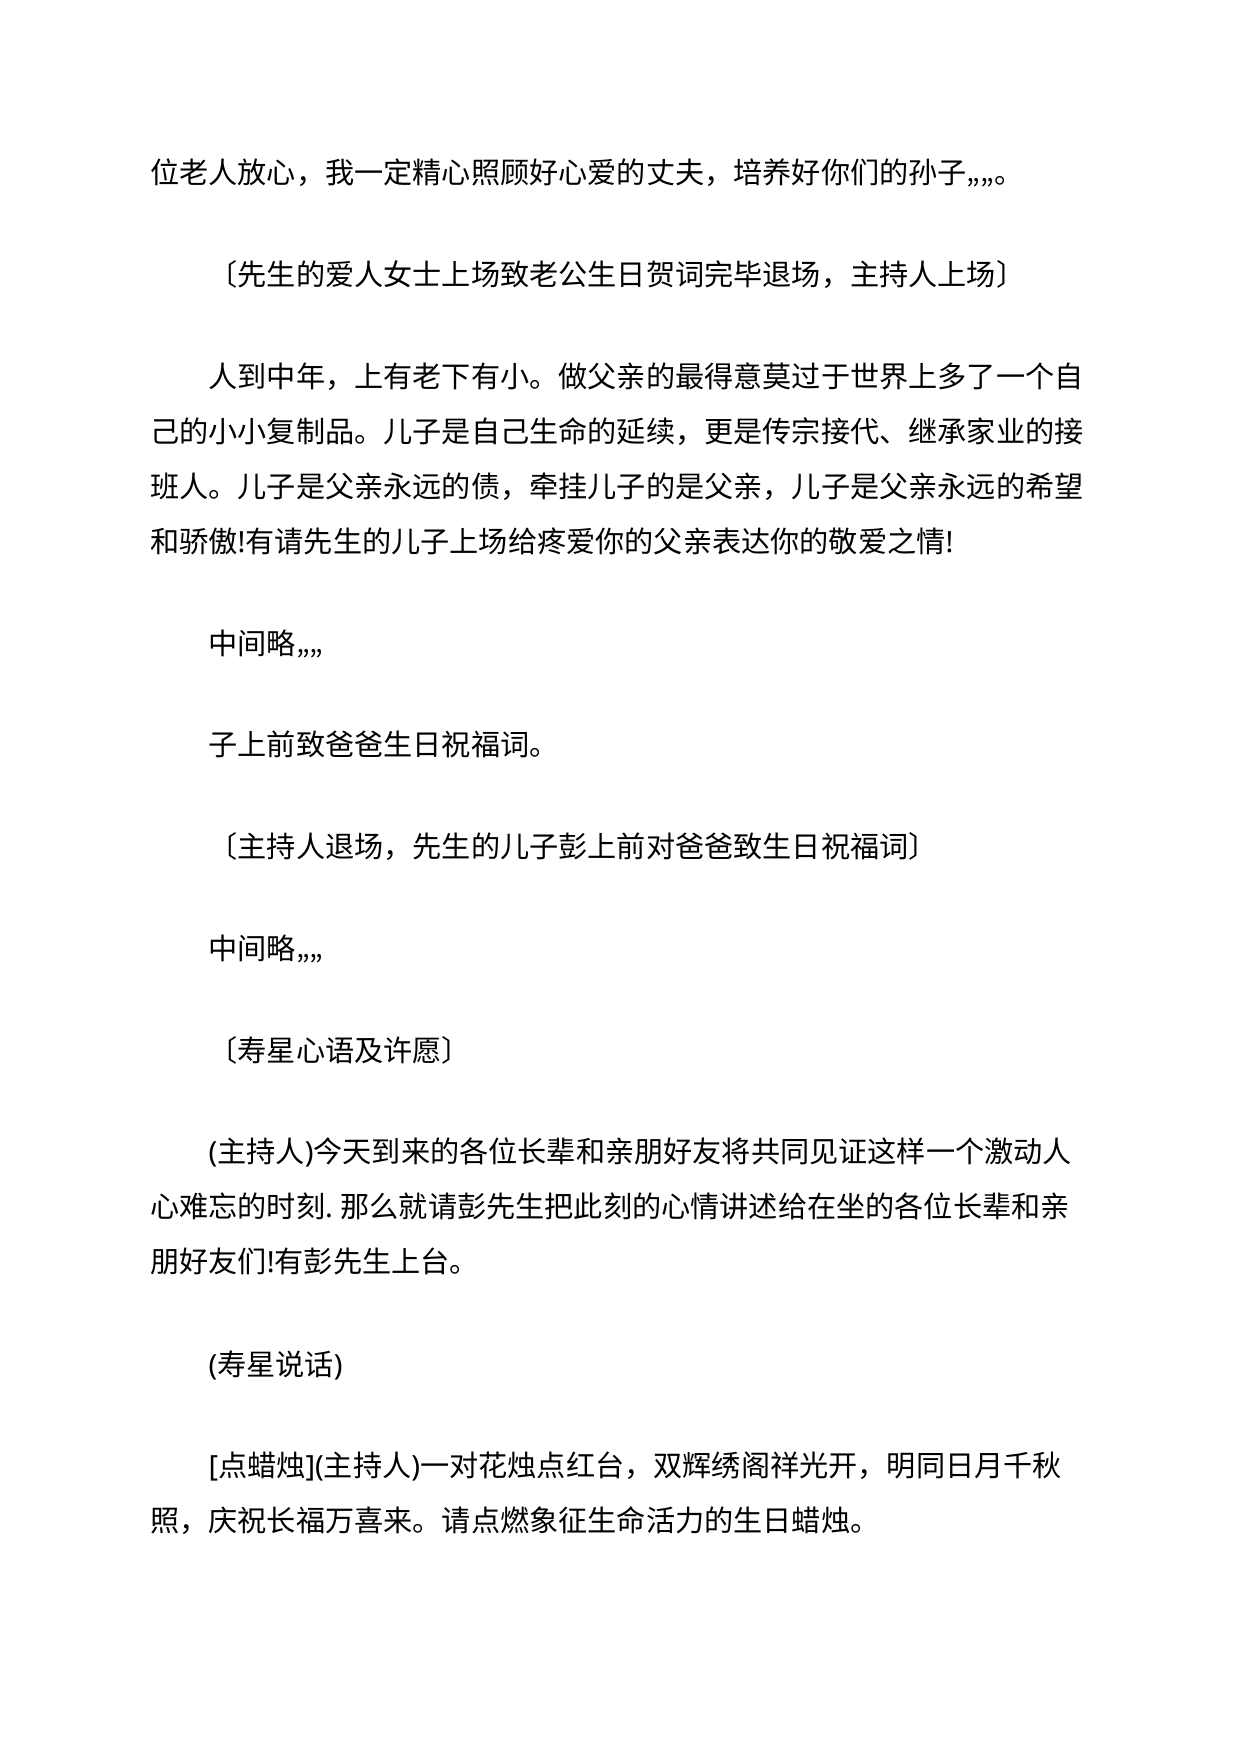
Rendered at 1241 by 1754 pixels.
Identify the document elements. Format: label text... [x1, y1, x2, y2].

text 〔先生的爱人女士上场致老公生日贺词完毕退场，主持人上场〕 [150, 252, 1090, 294]
text [点蜡烛](主持人)一对花烛点红台，双辉绣阁祥光开，明同日月千秋照，庆祝长福万喜来。请点燃象征生命活力的生日蜡烛。 [150, 1443, 1090, 1540]
text 中间略„„ [150, 926, 1090, 968]
text 子上前致爸爸生日祝福词。 [150, 722, 1090, 764]
text (寿星说话) [150, 1341, 1090, 1383]
text 〔主持人退场，先生的儿子彭上前对爸爸致生日祝福词〕 [150, 824, 1090, 866]
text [150, 150, 1090, 192]
text 人到中年，上有老下有小。做父亲的最得意莫过于世界上多了一个自己的小小复制品。儿子是自己生命的延续，更是传宗接代、继承家业的接班人。儿子是父亲永远的债，牵挂儿子的是父亲，儿子是父亲永远的希望和骄傲!有请先生的儿子上场给疼爱你的父亲表达你的敬爱之情! [150, 353, 1090, 561]
text 中间略„„ [150, 620, 1090, 662]
text (主持人)今天到来的各位长辈和亲朋好友将共同见证这样一个激动人心难忘的时刻. 那么就请彭先生把此刻的心情讲述给在坐的各位长辈和亲朋好友们!有彭先生上台。 [150, 1129, 1090, 1281]
text 〔寿星心语及许愿〕 [150, 1027, 1090, 1069]
